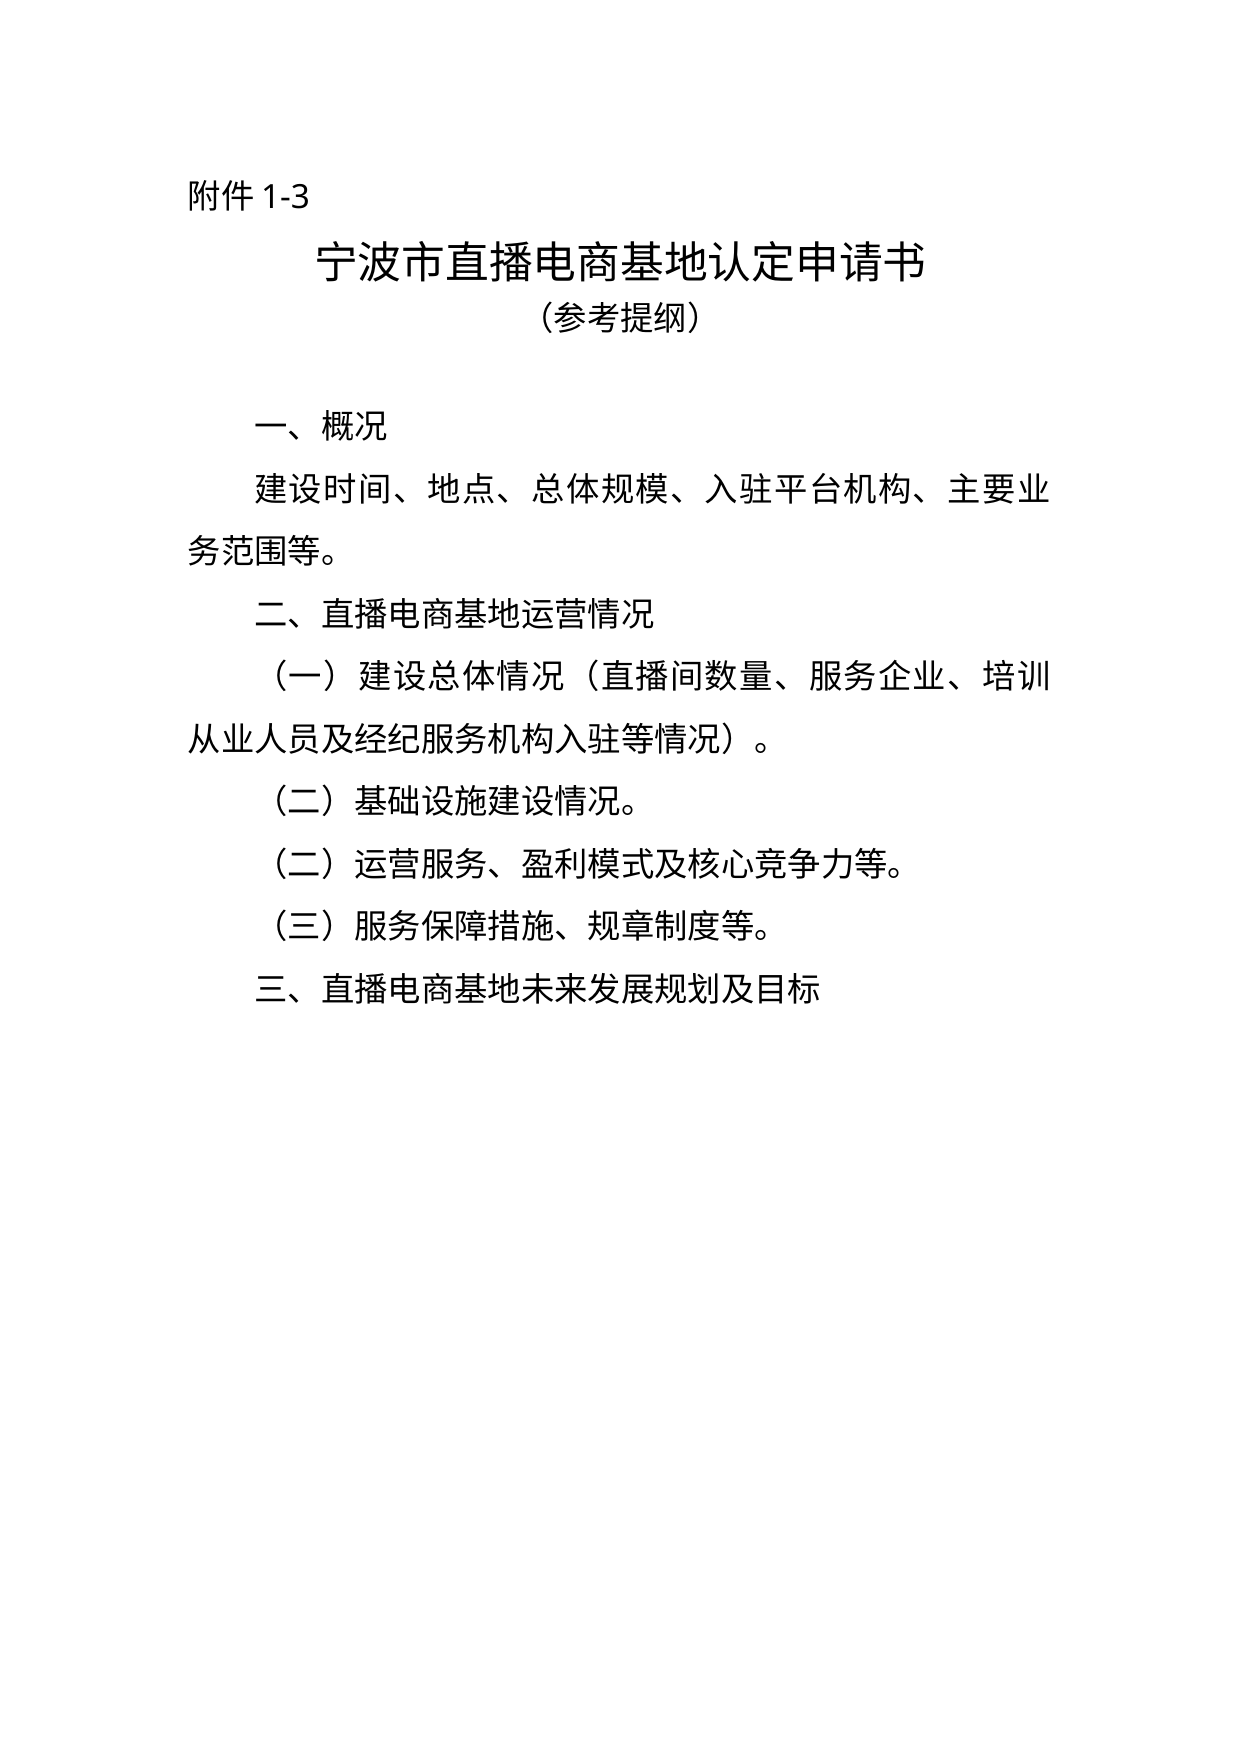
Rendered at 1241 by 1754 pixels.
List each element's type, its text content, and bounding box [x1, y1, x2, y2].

text 一、概况 [187, 388, 1053, 451]
text （二）基础设施建设情况。 [187, 763, 1053, 826]
text （二）运营服务、盈利模式及核心竞争力等。 [187, 826, 1053, 888]
text （三）服务保障措施、规章制度等。 [187, 888, 1053, 951]
text （一）建设总体情况（直播间数量、服务企业、培训从业人员及经纪服务机构入驻等情况）。 [187, 638, 1053, 763]
text 建设时间、地点、总体规模、入驻平台机构、主要业务范围等。 [187, 451, 1053, 576]
text 三、直播电商基地未来发展规划及目标 [187, 951, 1075, 1013]
text （参考提纲） [187, 292, 1053, 340]
text 宁波市直播电商基地认定申请书 [187, 227, 1053, 292]
text 二、直播电商基地运营情况 [187, 576, 1053, 638]
text 附件1-3 [187, 162, 1053, 227]
